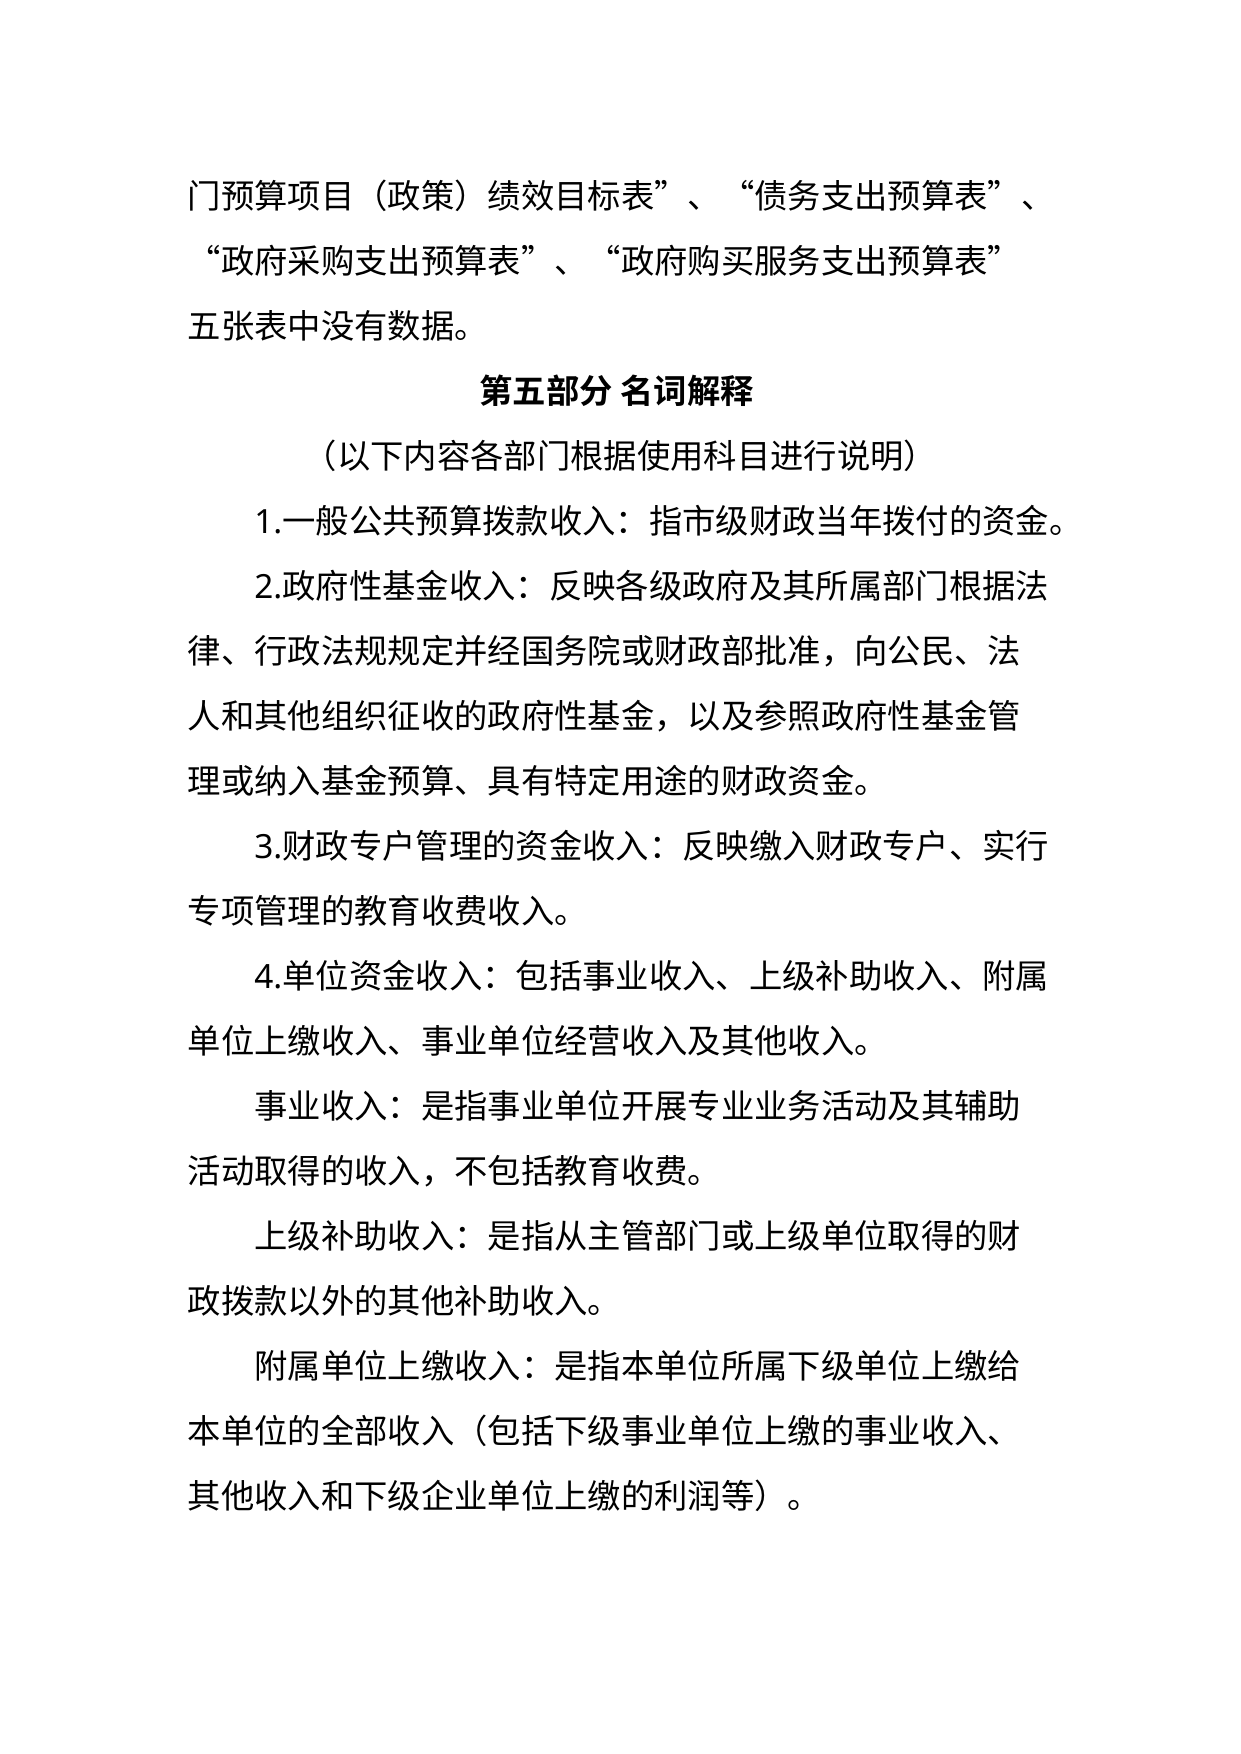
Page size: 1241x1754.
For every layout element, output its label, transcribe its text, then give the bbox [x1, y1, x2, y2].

text 第五部分 名词解释 [187, 357, 1053, 422]
text 事业收入：是指事业单位开展专业业务活动及其辅助活动取得的收入，不包括教育收费。 [187, 1072, 1053, 1202]
text 4.单位资金收入：包括事业收入、上级补助收入、附属单位上缴收入、事业单位经营收入及其他收入。 [187, 942, 1053, 1072]
text 3.财政专户管理的资金收入：反映缴入财政专户、实行专项管理的教育收费收入。 [187, 812, 1053, 942]
text 1.一般公共预算拨款收入：指市级财政当年拨付的资金。 [187, 487, 1053, 552]
text （以下内容各部门根据使用科目进行说明） [187, 422, 1053, 487]
text 2.政府性基金收入：反映各级政府及其所属部门根据法律、行政法规规定并经国务院或财政部批准，向公民、法人和其他组织征收的政府性基金，以及参照政府性基金管理或纳入基金预算、具有特定用途的财政资金。 [187, 552, 1053, 812]
text 上级补助收入：是指从主管部门或上级单位取得的财政拨款以外的其他补助收入。 [187, 1202, 1053, 1332]
text 附属单位上缴收入：是指本单位所属下级单位上缴给本单位的全部收入（包括下级事业单位上缴的事业收入、其他收入和下级企业单位上缴的利润等）。 [187, 1332, 1053, 1527]
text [187, 162, 1053, 357]
